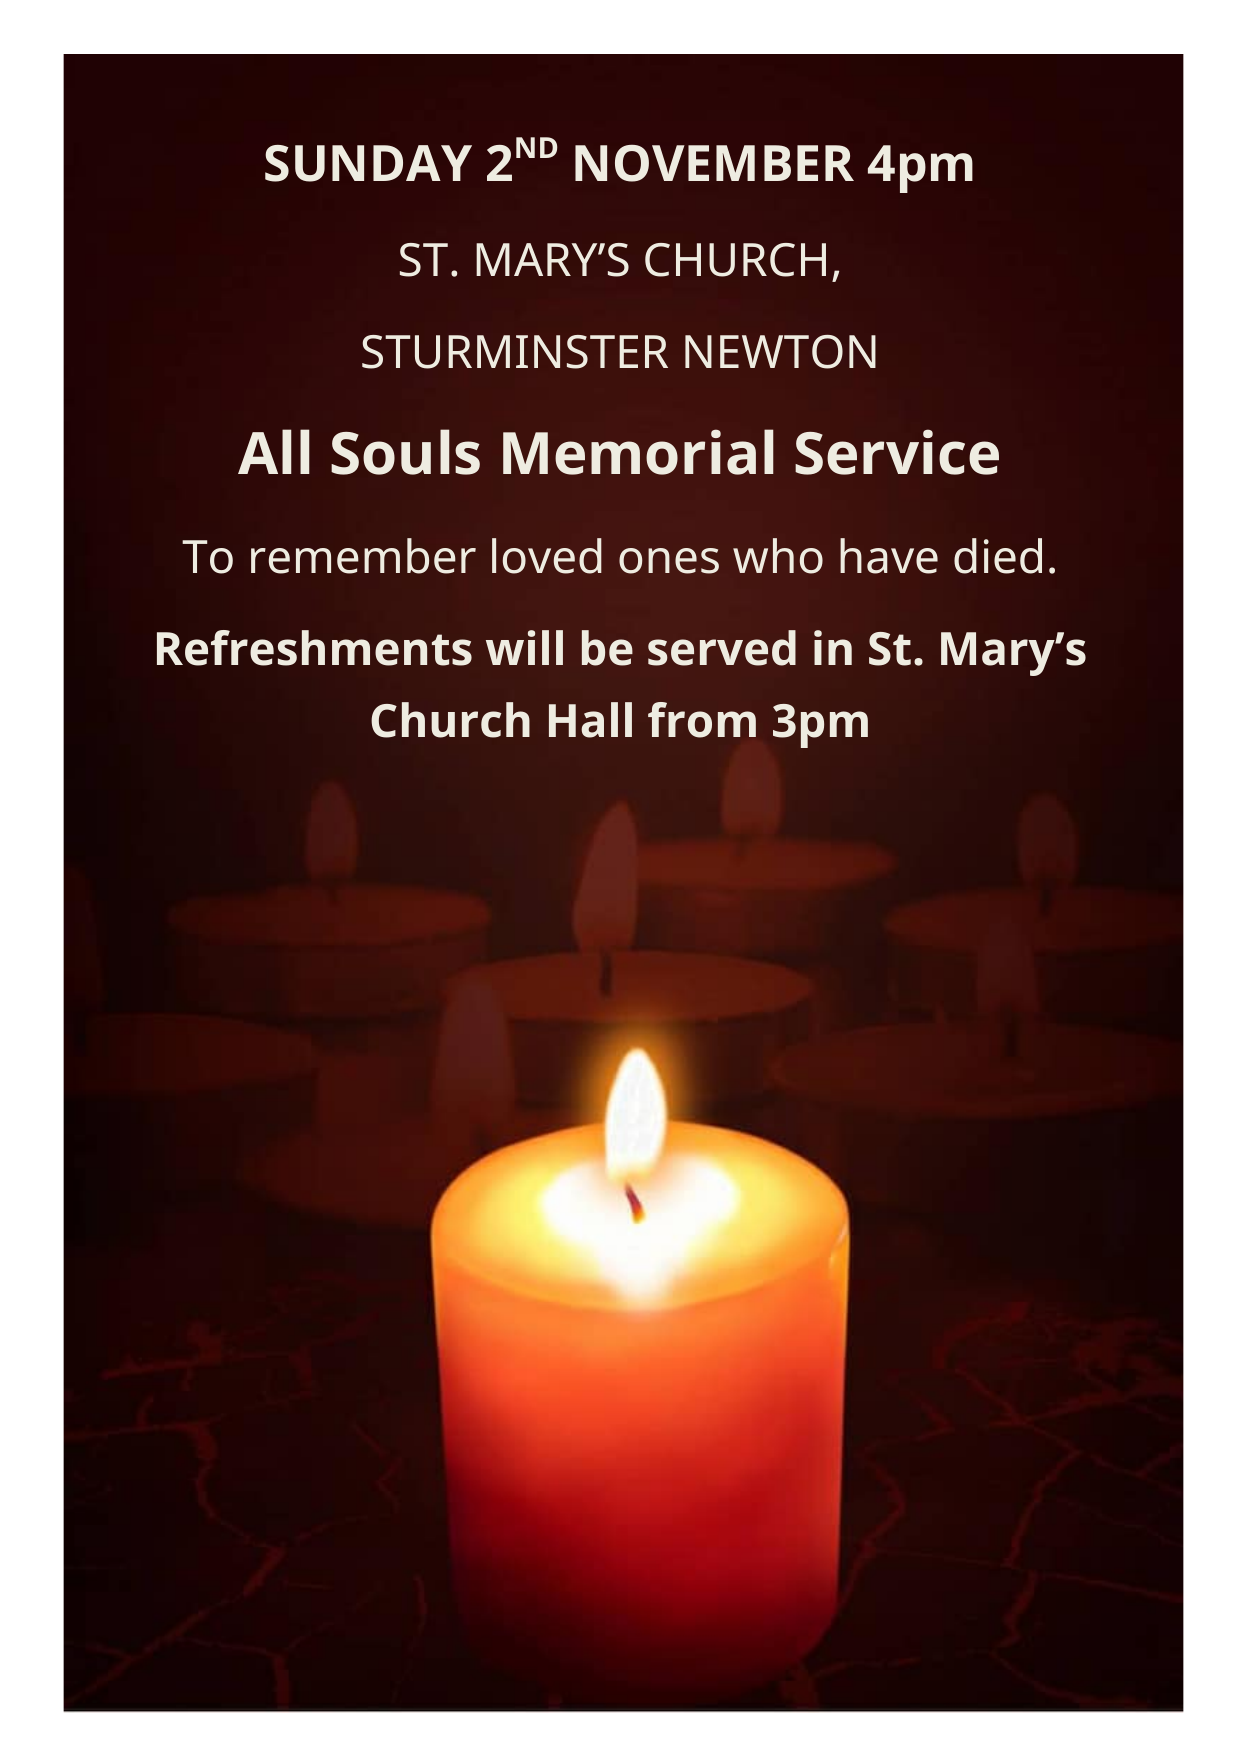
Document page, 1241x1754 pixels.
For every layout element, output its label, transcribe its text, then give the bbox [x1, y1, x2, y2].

text All Souls Memorial Service [75, 412, 1165, 492]
text Refreshments will be served in St. Mary’s Church Hall from 3pm [75, 617, 1165, 751]
text STURMINSTER NEWTON [75, 320, 1165, 382]
text SUNDAY 2ND NOVEMBER 4pm [75, 128, 1165, 196]
text ST. MARY’S CHURCH, [75, 227, 1165, 289]
text To remember loved ones who have died. [75, 524, 1165, 587]
picture [63, 54, 1184, 1713]
